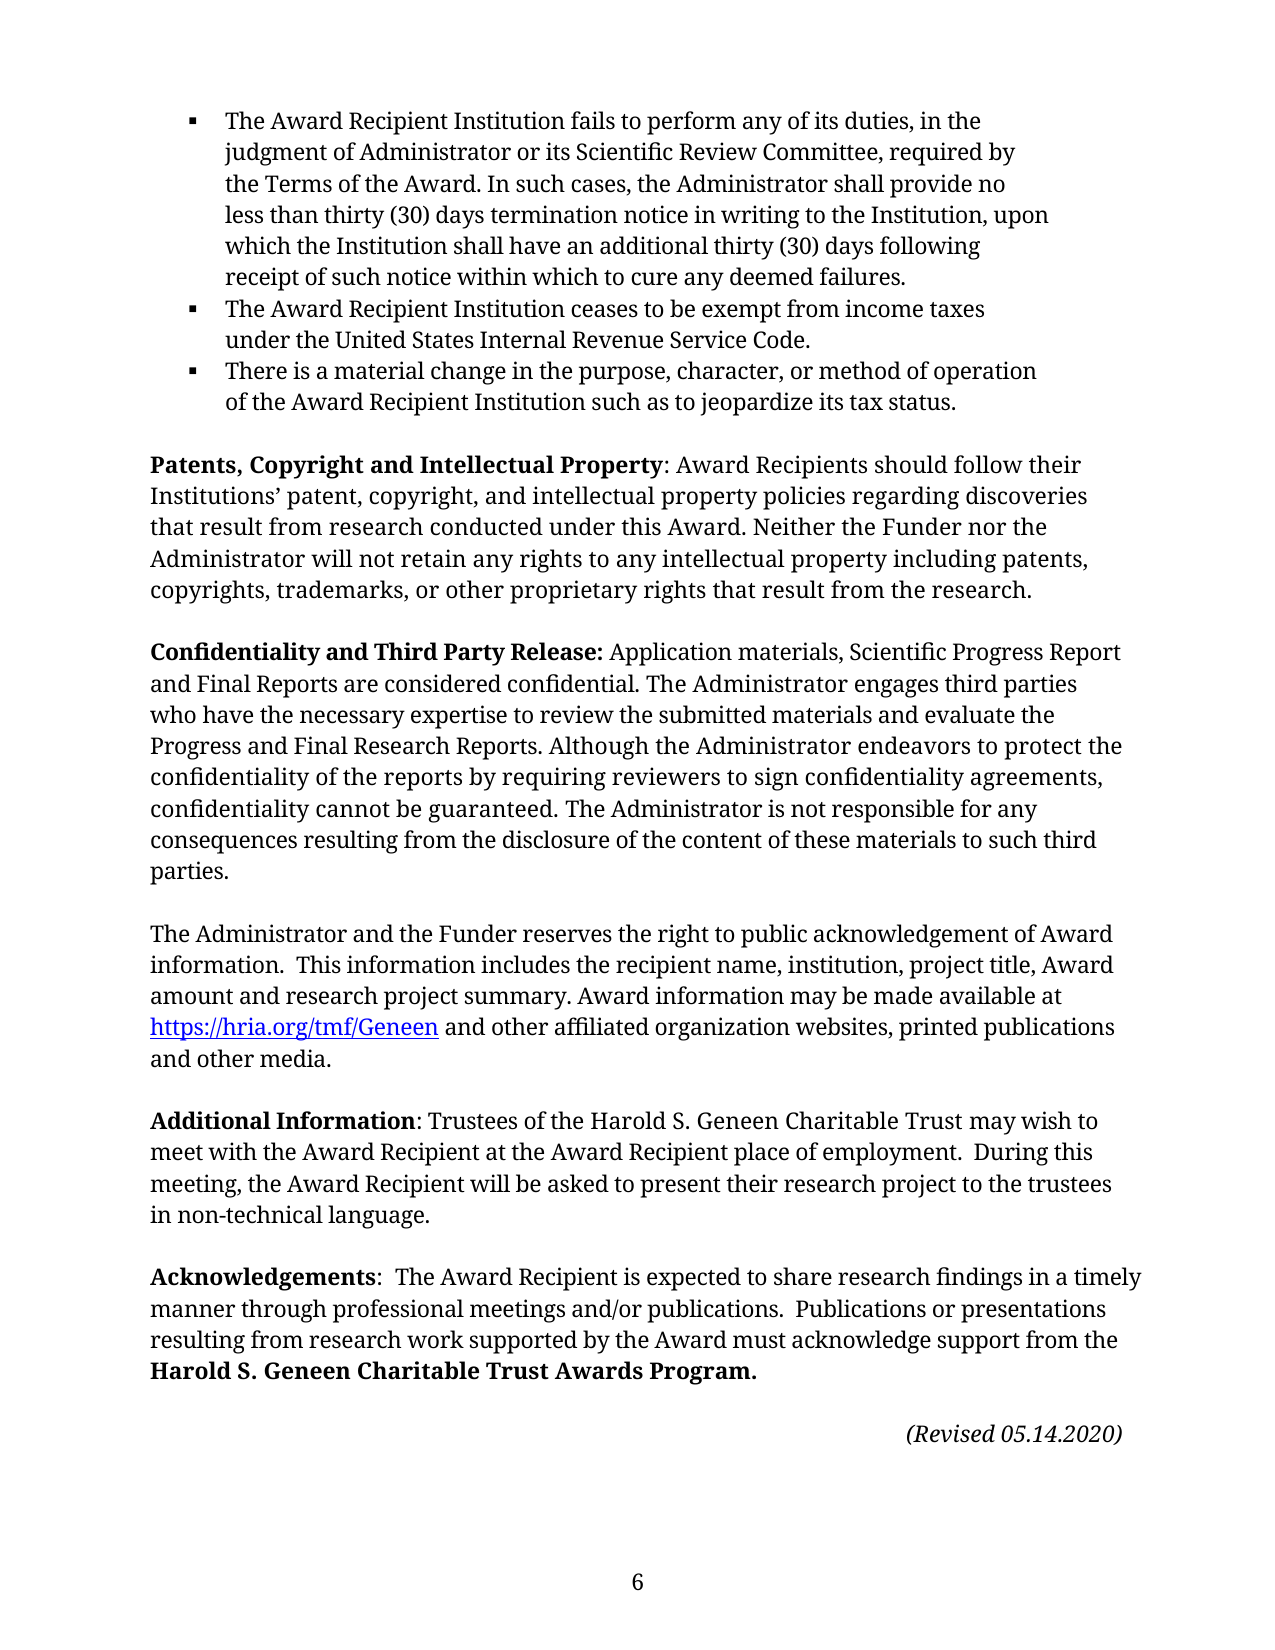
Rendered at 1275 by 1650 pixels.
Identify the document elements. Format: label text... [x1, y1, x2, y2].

list The Award Recipient Institution ceases to be exempt from income taxes under the United States Internal Revenue Service Code. [187, 292, 1050, 355]
list The Award Recipient Institution fails to perform any of its duties, in the judgment of Administrator or its Scientific Review Committee, required by the Terms of the Award. In such cases, the Administrator shall provide no less than thirty (30) days termination notice in writing to the Institution, upon which the Institution shall have an additional thirty (30) days following receipt of such notice within which to cure any deemed failures. [187, 105, 1050, 292]
text (Revised 05.14.2020) [150, 1417, 1125, 1449]
text Confidentiality and Third Party Release: Application materials, Scientific Progress Report and Final Reports are considered confidential. The Administrator engages third parties who have the necessary expertise to review the submitted materials and evaluate the Progress and Final Research Reports. Although the Administrator endeavors to protect the confidentiality of the reports by requiring reviewers to sign confidentiality agreements, confidentiality cannot be guaranteed. The Administrator is not responsible for any consequences resulting from the disclosure of the content of these materials to such third parties. [150, 636, 1125, 886]
text Acknowledgements: The Award Recipient is expected to share research findings in a timely manner through professional meetings and/or publications. Publications or presentations resulting from research work supported by the Award must acknowledge support from the Harold S. Geneen Charitable Trust Awards Program. [150, 1261, 1144, 1386]
list There is a material change in the purpose, character, or method of operation of the Award Recipient Institution such as to jeopardize its tax status. [187, 355, 1050, 417]
text The Administrator and the Funder reserves the right to public acknowledgement of Award information. This information includes the recipient name, institution, project title, Award amount and research project summary. Award information may be made available at https://hria.org/tmf/Geneen and other affiliated organization websites, printed publications and other media. [150, 917, 1125, 1074]
text Additional Information: Trustees of the Harold S. Geneen Charitable Trust may wish to meet with the Award Recipient at the Award Recipient place of employment. During this meeting, the Award Recipient will be asked to present their research project to the trustees in non-technical language. [150, 1105, 1125, 1230]
text Patents, Copyright and Intellectual Property: Award Recipients should follow their Institutions’ patent, copyright, and intellectual property policies regarding discoveries that result from research conducted under this Award. Neither the Funder nor the Administrator will not retain any rights to any intellectual property including patents, copyrights, trademarks, or other proprietary rights that result from the research. [150, 449, 1125, 605]
